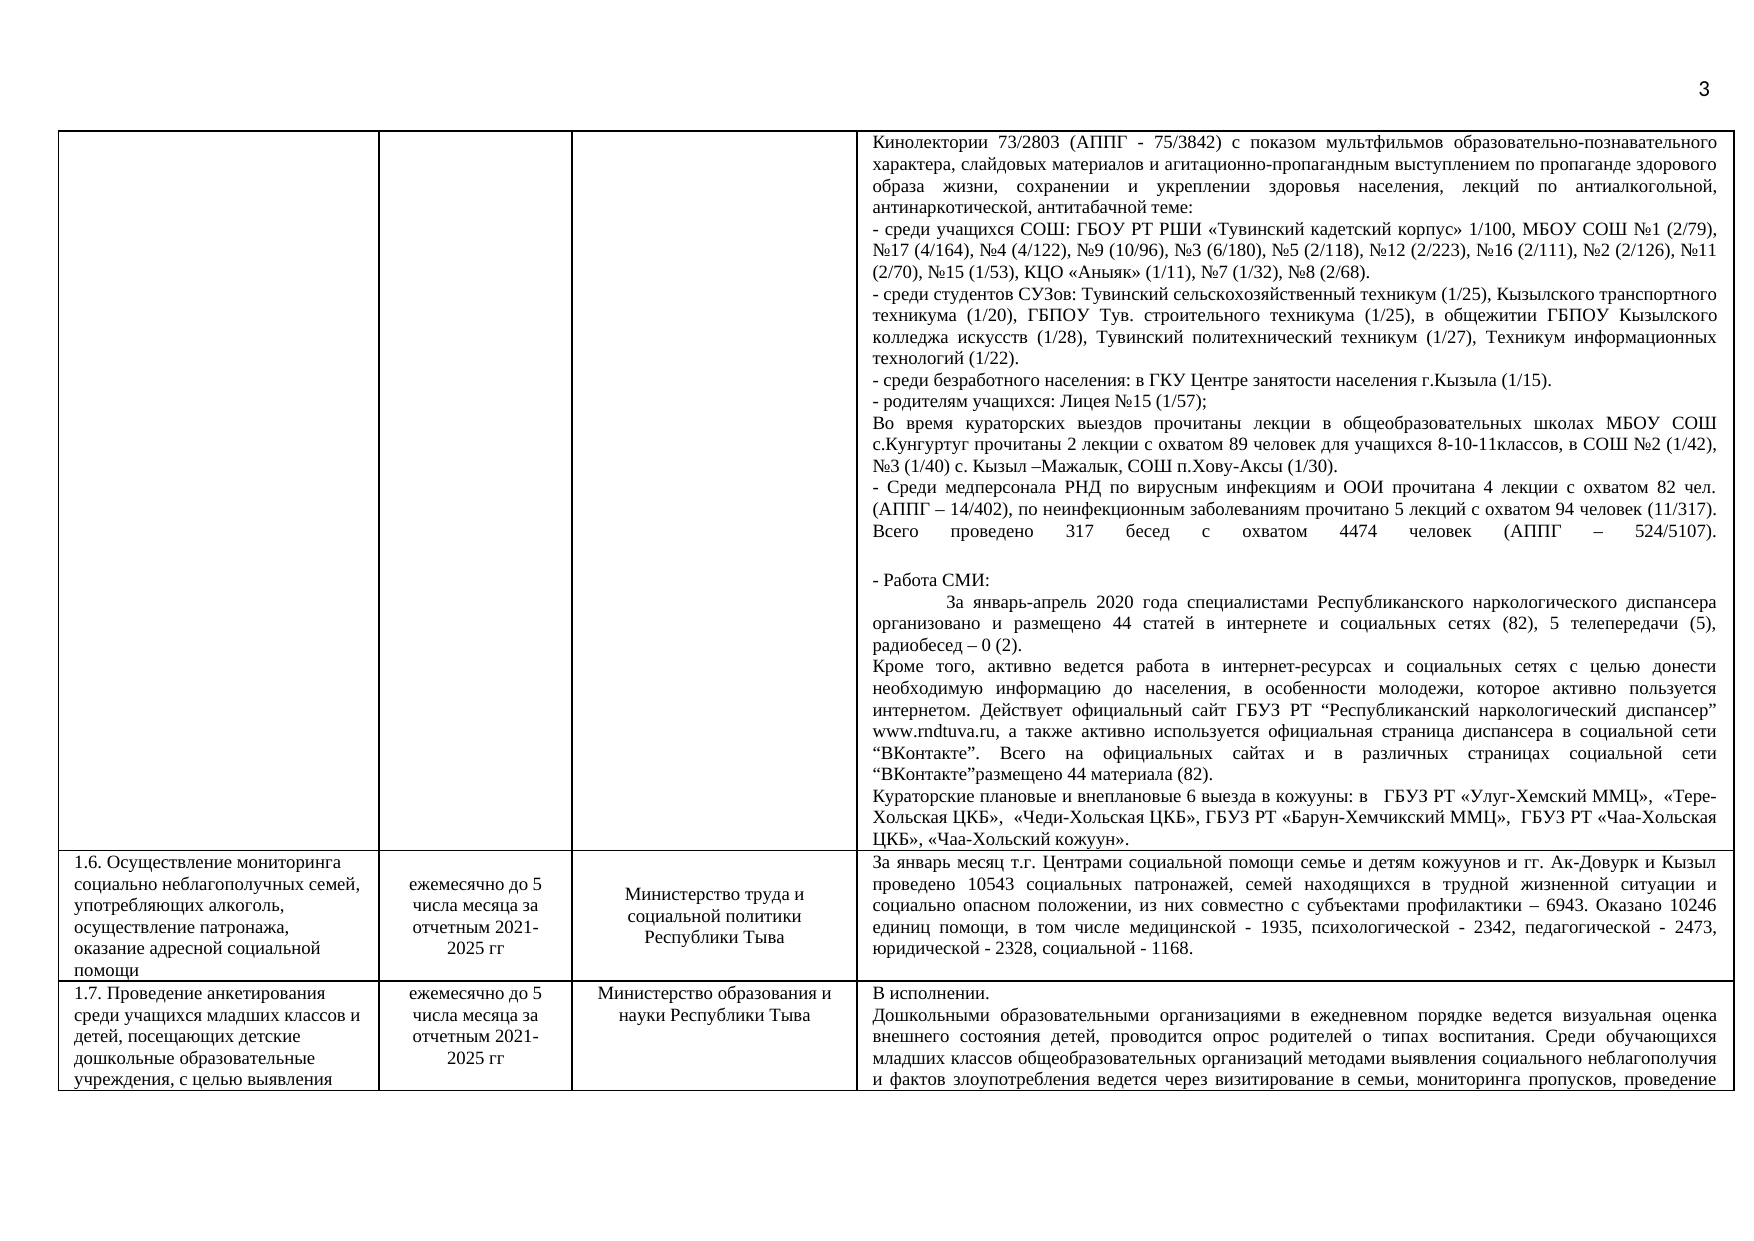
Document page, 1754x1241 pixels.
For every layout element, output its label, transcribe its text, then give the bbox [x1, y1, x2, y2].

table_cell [858, 132, 1733, 849]
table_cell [59, 982, 378, 1090]
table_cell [573, 132, 856, 849]
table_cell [380, 132, 571, 849]
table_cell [59, 132, 378, 849]
table_cell ежемесячно до 5 числа месяца за отчетным 2021-2025 гг [380, 851, 571, 980]
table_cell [858, 982, 1733, 1090]
table_cell За январь месяц т.г. Центрами социальной помощи семье и детям кожуунов и гг. Ак-Довурк и Кызыл проведено 10543 социальных патронажей, семей находящихся в трудной жизненной ситуации и социально опасном положении, из них совместно с субъектами профилактики – 6943. Оказано 10246 единиц помощи, в том числе медицинской - 1935, психологической - 2342, педагогической - 2473, юридической - 2328, социальной - 1168. [858, 851, 1733, 980]
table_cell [380, 982, 571, 1090]
table_cell 1.6. Осуществление мониторинга социально неблагополучных семей, употребляющих алкоголь, осуществление патронажа, оказание адресной социальной помощи [59, 851, 378, 980]
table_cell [573, 982, 856, 1090]
table_cell Министерство труда и социальной политики Республики Тыва [573, 851, 856, 980]
